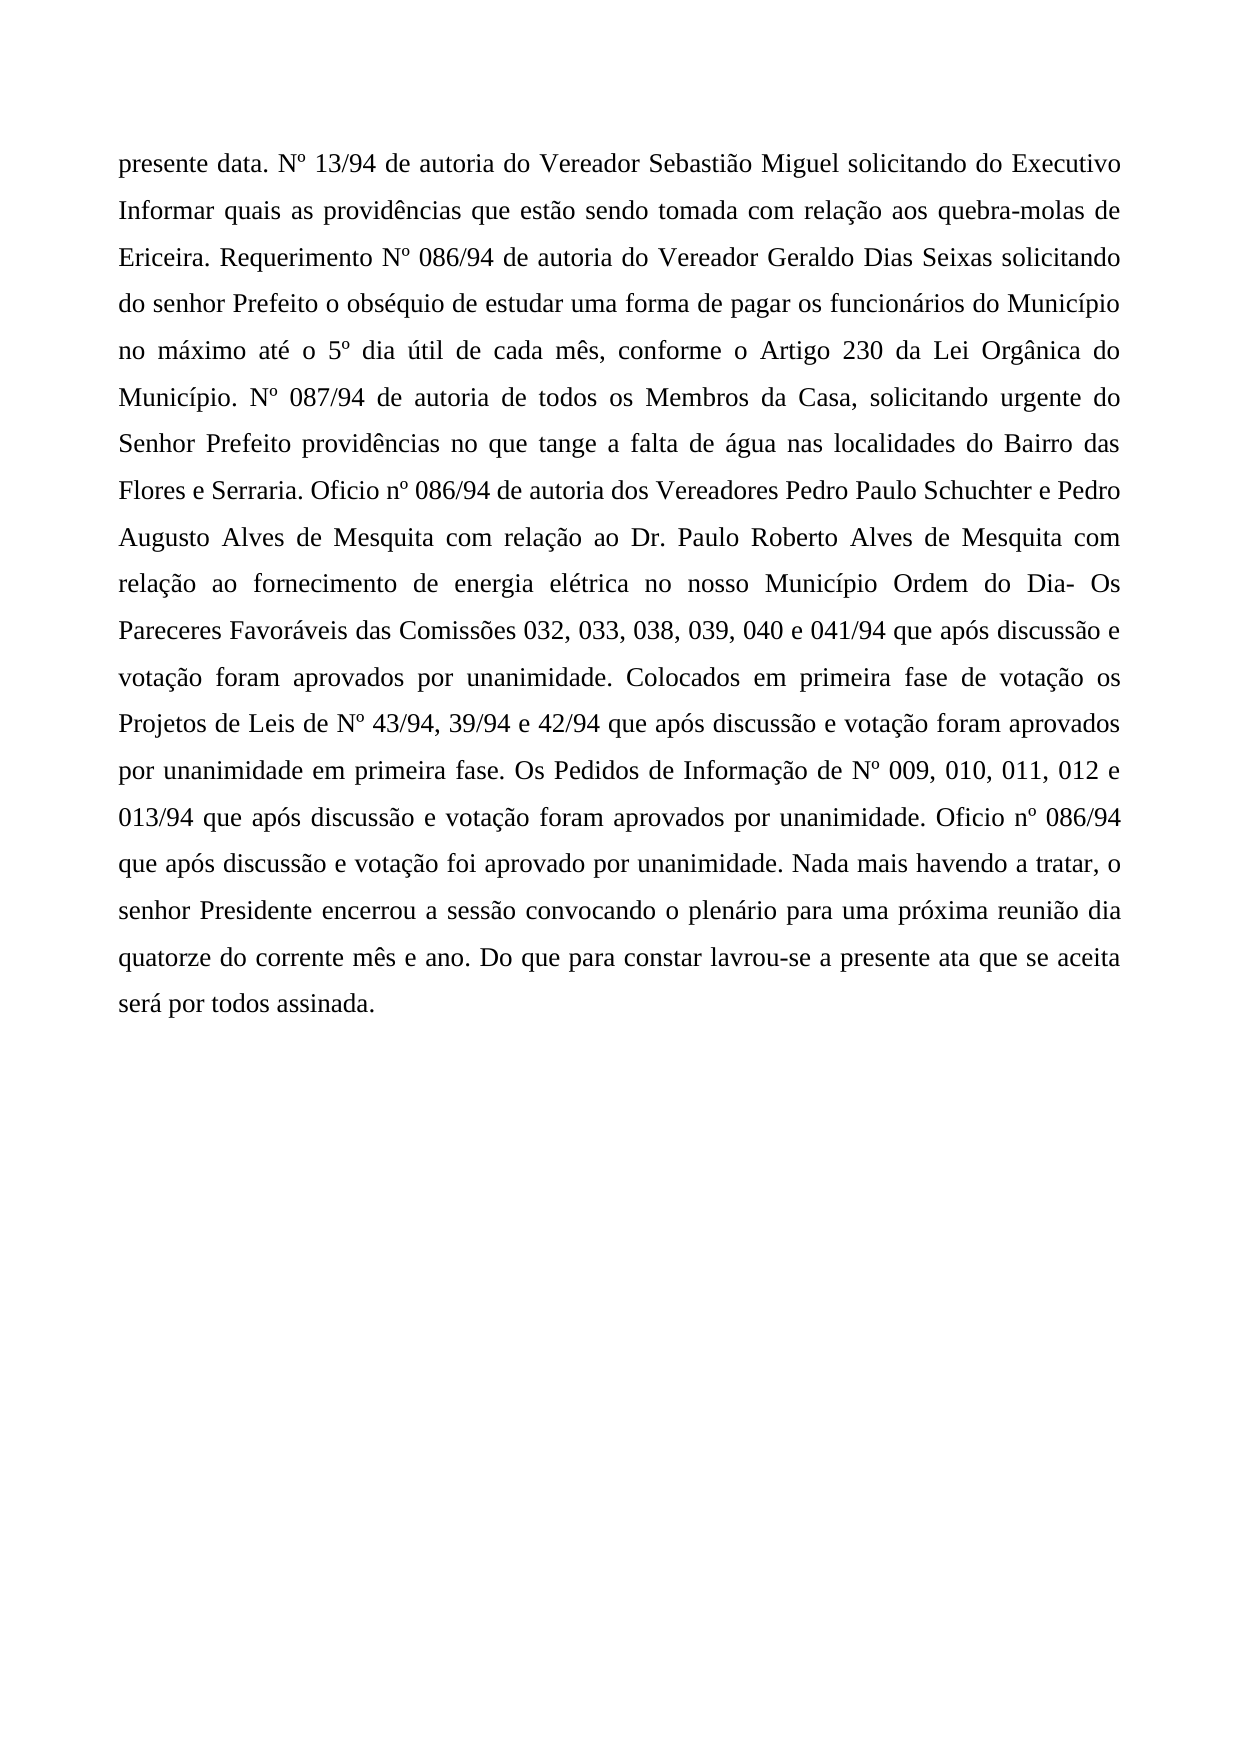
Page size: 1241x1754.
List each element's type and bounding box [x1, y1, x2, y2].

text [118, 148, 1122, 1019]
